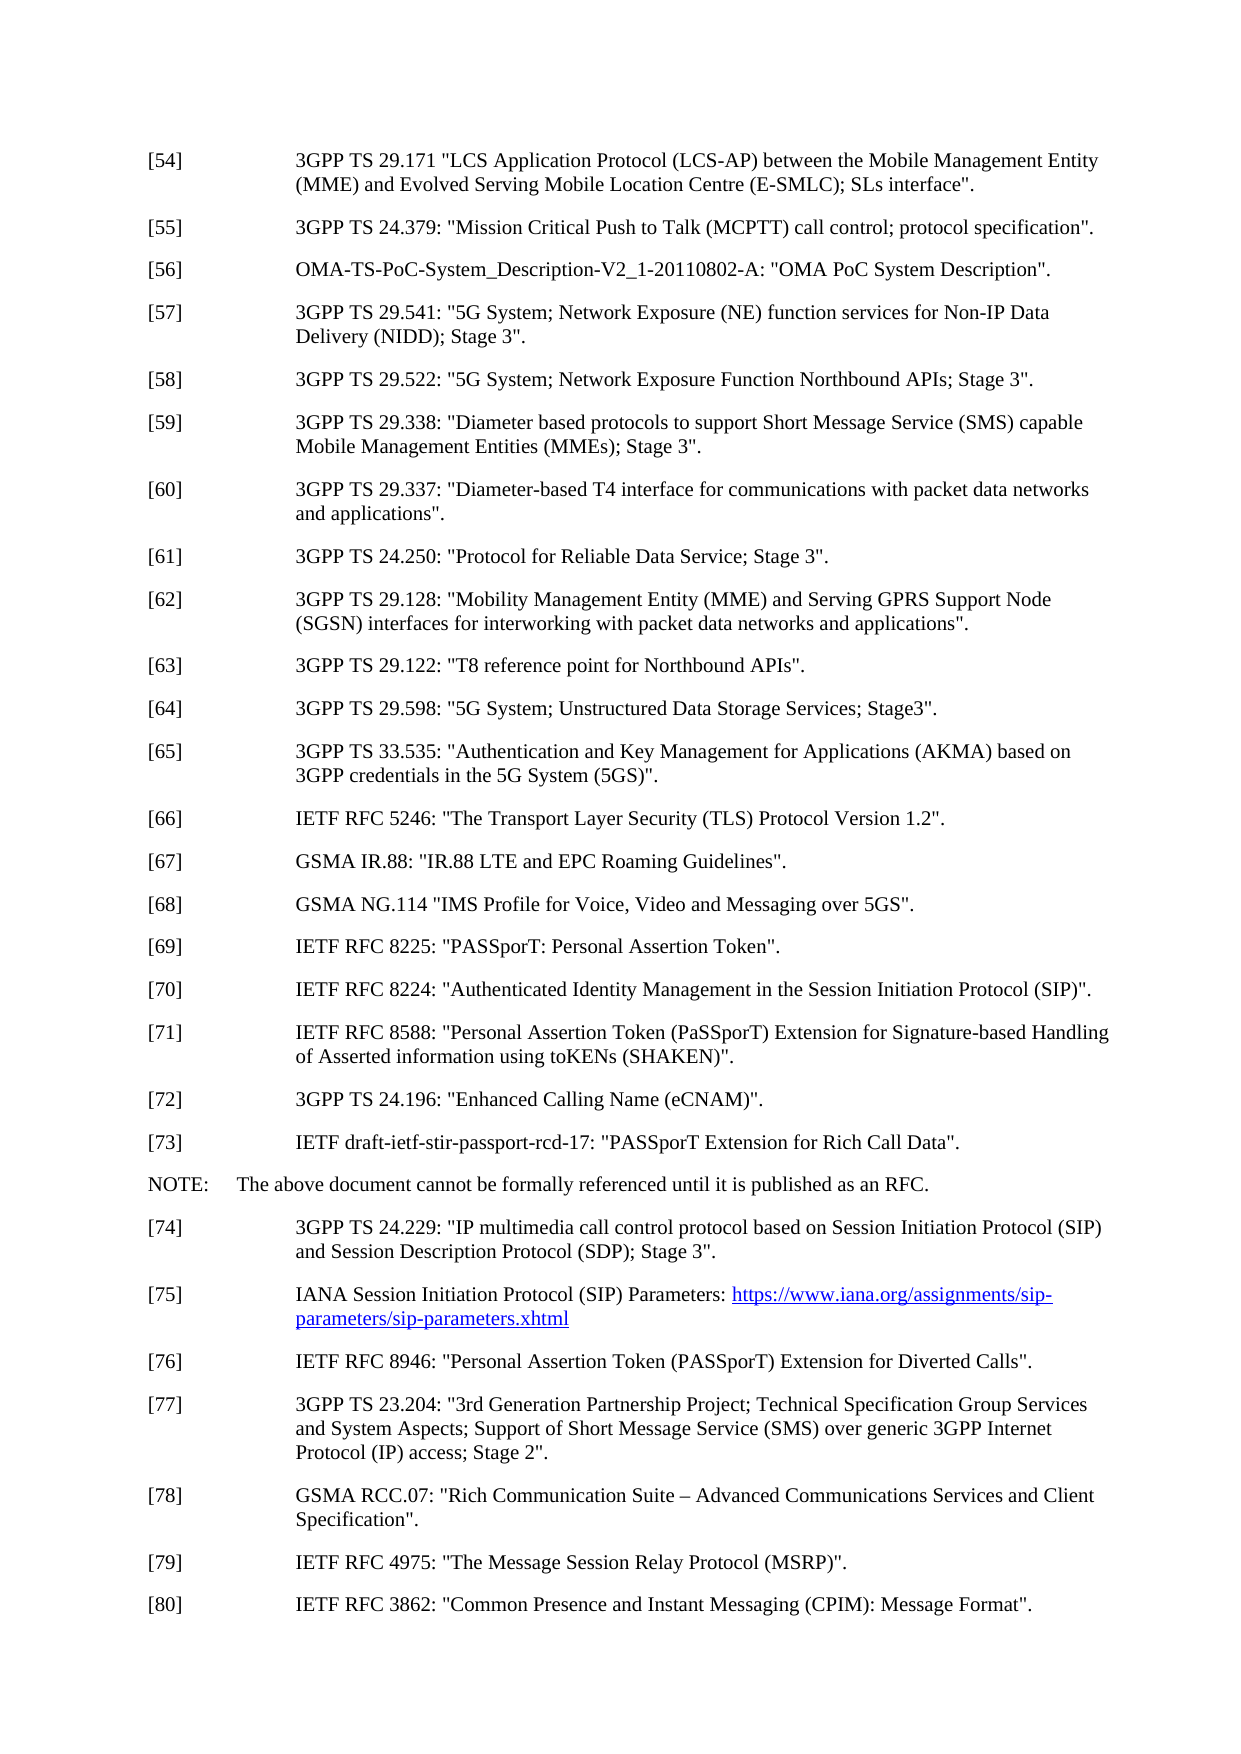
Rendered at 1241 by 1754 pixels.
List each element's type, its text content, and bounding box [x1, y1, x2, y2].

text [55] 3GPP TS 24.379: "Mission Critical Push to Talk (MCPTT) call control; protocol specification". [148, 214, 1122, 239]
text [67] GSMA IR.88: "IR.88 LTE and EPC Roaming Guidelines". [148, 849, 1122, 873]
text [65] 3GPP TS 33.535: "Authentication and Key Management for Applications (AKMA) based on 3GPP credentials in the 5G System (5GS)". [148, 739, 1122, 787]
text [75] IANA Session Initiation Protocol (SIP) Parameters: https://www.iana.org/assignments/sip-parameters/sip-parameters.xhtml [148, 1282, 1122, 1330]
text [61] 3GPP TS 24.250: "Protocol for Reliable Data Service; Stage 3". [148, 544, 1122, 568]
text [76] IETF RFC 8946: "Personal Assertion Token (PASSporT) Extension for Diverted Calls". [148, 1349, 1122, 1373]
text [57] 3GPP TS 29.541: "5G System; Network Exposure (NE) function services for Non-IP Data Delivery (NIDD); Stage 3". [148, 300, 1122, 348]
text NOTE: The above document cannot be formally referenced until it is published as an RFC. [148, 1172, 1122, 1196]
text [64] 3GPP TS 29.598: "5G System; Unstructured Data Storage Services; Stage3". [148, 696, 1122, 720]
text [78] GSMA RCC.07: "Rich Communication Suite – Advanced Communications Services and Client Specification". [148, 1483, 1122, 1531]
text [74] 3GPP TS 24.229: "IP multimedia call control protocol based on Session Initiation Protocol (SIP) and Session Description Protocol (SDP); Stage 3". [148, 1215, 1122, 1263]
text [54] 3GPP TS 29.171 "LCS Application Protocol (LCS-AP) between the Mobile Management Entity (MME) and Evolved Serving Mobile Location Centre (E-SMLC); SLs interface". [148, 148, 1122, 196]
text [59] 3GPP TS 29.338: "Diameter based protocols to support Short Message Service (SMS) capable Mobile Management Entities (MMEs); Stage 3". [148, 410, 1122, 458]
text [62] 3GPP TS 29.128: "Mobility Management Entity (MME) and Serving GPRS Support Node (SGSN) interfaces for interworking with packet data networks and applications". [148, 586, 1122, 634]
text [69] IETF RFC 8225: "PASSporT: Personal Assertion Token". [148, 934, 1122, 958]
text [56] OMA-TS-PoC-System_Description-V2_1-20110802-A: "OMA PoC System Description". [148, 257, 1122, 281]
text [72] 3GPP TS 24.196: "Enhanced Calling Name (eCNAM)". [148, 1087, 1122, 1111]
text [79] IETF RFC 4975: "The Message Session Relay Protocol (MSRP)". [148, 1549, 1122, 1574]
text [60] 3GPP TS 29.337: "Diameter-based T4 interface for communications with packet data networks and applications". [148, 477, 1122, 525]
text [58] 3GPP TS 29.522: "5G System; Network Exposure Function Northbound APIs; Stage 3". [148, 367, 1122, 391]
text [80] IETF RFC 3862: "Common Presence and Instant Messaging (CPIM): Message Format". [148, 1592, 1122, 1616]
text [63] 3GPP TS 29.122: "T8 reference point for Northbound APIs". [148, 653, 1122, 677]
text [77] 3GPP TS 23.204: "3rd Generation Partnership Project; Technical Specification Group Services and System Aspects; Support of Short Message Service (SMS) over generic 3GPP Internet Protocol (IP) access; Stage 2". [148, 1392, 1122, 1464]
text [73] IETF draft-ietf-stir-passport-rcd-17: "PASSporT Extension for Rich Call Data". [148, 1129, 1122, 1154]
text [66] IETF RFC 5246: "The Transport Layer Security (TLS) Protocol Version 1.2". [148, 806, 1122, 830]
text [70] IETF RFC 8224: "Authenticated Identity Management in the Session Initiation Protocol (SIP)". [148, 977, 1122, 1001]
text [68] GSMA NG.114 "IMS Profile for Voice, Video and Messaging over 5GS". [148, 891, 1122, 916]
text [71] IETF RFC 8588: "Personal Assertion Token (PaSSporT) Extension for Signature-based Handling of Asserted information using toKENs (SHAKEN)". [148, 1020, 1122, 1068]
